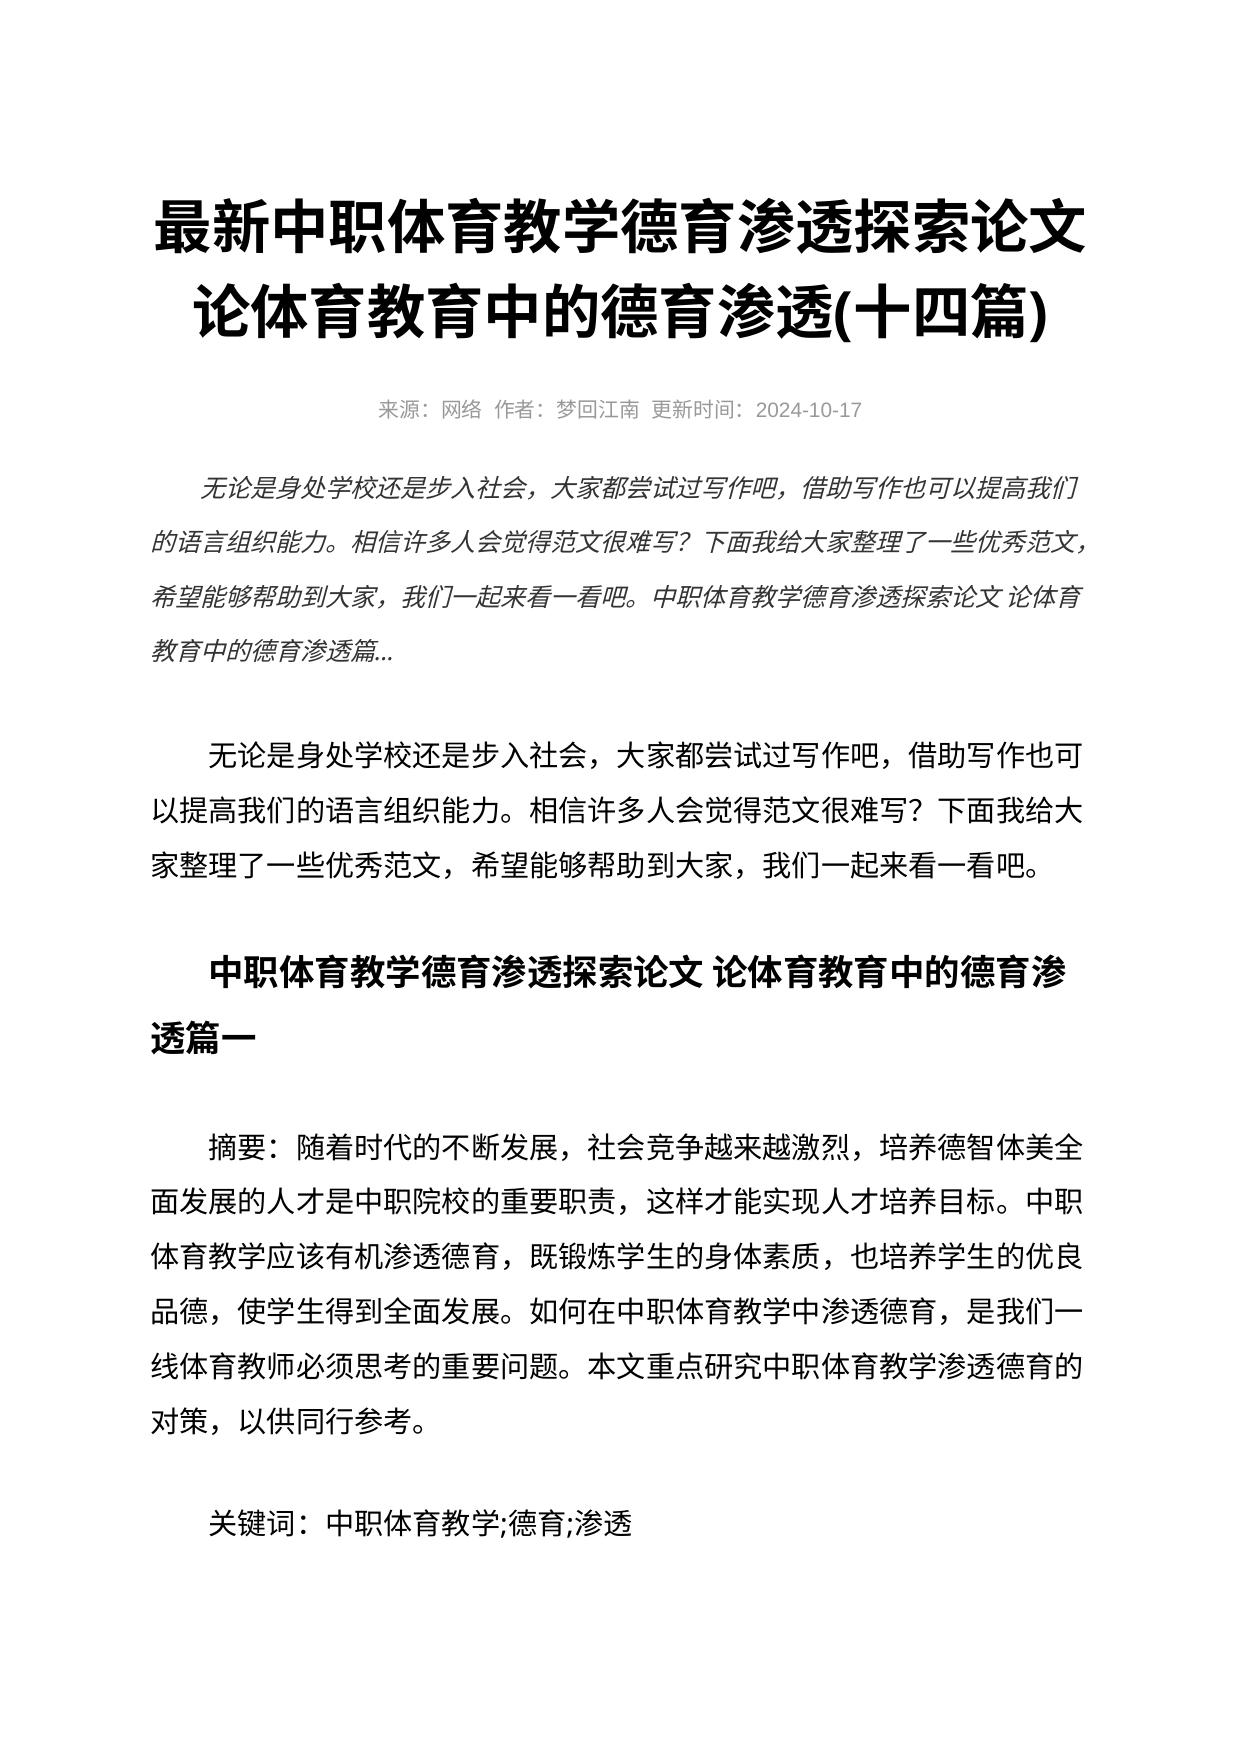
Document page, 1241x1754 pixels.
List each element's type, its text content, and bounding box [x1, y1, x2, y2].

text 无论是身处学校还是步入社会，大家都尝试过写作吧，借助写作也可以提高我们的语言组织能力。相信许多人会觉得范文很难写？下面我给大家整理了一些优秀范文，希望能够帮助到大家，我们一起来看一看吧。 [150, 733, 1090, 885]
text 关键词：中职体育教学;德育;渗透 [150, 1500, 1090, 1543]
text 来源：网络 作者：梦回江南 更新时间：2024-10-17 [150, 397, 1090, 421]
text 摘要：随着时代的不断发展，社会竞争越来越激烈，培养德智体美全面发展的人才是中职院校的重要职责，这样才能实现人才培养目标。中职体育教学应该有机渗透德育，既锻炼学生的身体素质，也培养学生的优良品德，使学生得到全面发展。如何在中职体育教学中渗透德育，是我们一线体育教师必须思考的重要问题。本文重点研究中职体育教学渗透德育的对策，以供同行参考。 [150, 1124, 1090, 1441]
text 无论是身处学校还是步入社会，大家都尝试过写作吧，借助写作也可以提高我们的语言组织能力。相信许多人会觉得范文很难写？下面我给大家整理了一些优秀范文，希望能够帮助到大家，我们一起来看一看吧。中职体育教学德育渗透探索论文 论体育教育中的德育渗透篇... [150, 468, 1090, 668]
text 中职体育教学德育渗透探索论文 论体育教育中的德育渗透篇一 [150, 944, 1090, 1062]
subtitle 最新中职体育教学德育渗透探索论文 论体育教育中的德育渗透(十四篇) [150, 181, 1090, 351]
